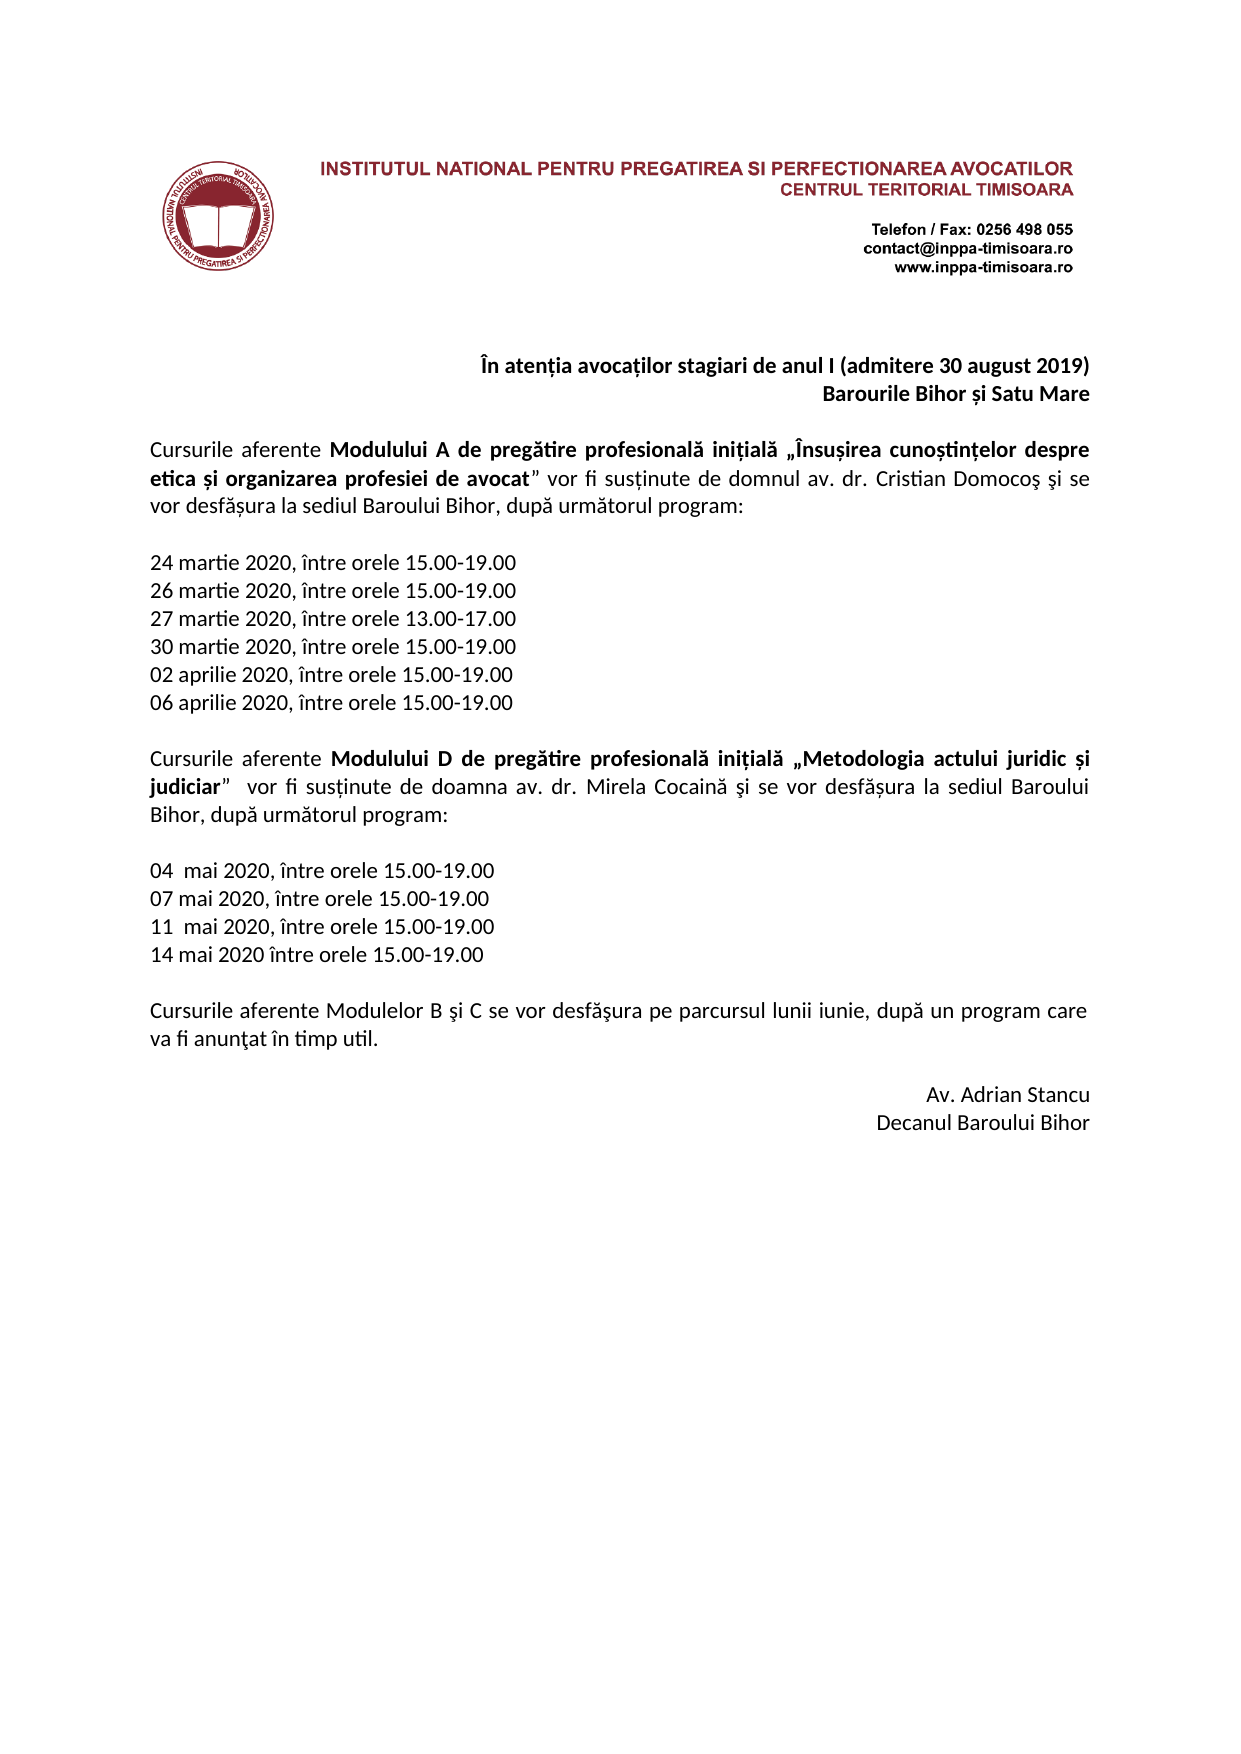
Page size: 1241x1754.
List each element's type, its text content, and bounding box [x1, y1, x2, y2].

text Cursurile aferente Modulelor B şi C se vor desfăşura pe parcursul lunii iunie, după un program care va fi anunţat în timp util. [150, 996, 1090, 1052]
text 24 martie 2020, între orele 15.00-19.00 [150, 548, 1090, 576]
text 14 mai 2020 între orele 15.00-19.00 [150, 940, 1090, 968]
text 30 martie 2020, între orele 15.00-19.00 [150, 632, 1090, 660]
text 02 aprilie 2020, între orele 15.00-19.00 [150, 660, 1090, 688]
text 06 aprilie 2020, între orele 15.00-19.00 [150, 688, 1090, 716]
text 07 mai 2020, între orele 15.00-19.00 [150, 884, 1090, 912]
text Cursurile aferente Modulului A de pregătire profesională inițială „Însușirea cunoștințelor despre etica și organizarea profesiei de avocat” vor fi susţinute de domnul av. dr. Cristian Domocoş şi se vor desfășura la sediul Baroului Bihor, după următorul program: [150, 436, 1090, 520]
text 04 mai 2020, între orele 15.00-19.00 [150, 856, 1090, 884]
text Barourile Bihor şi Satu Mare [150, 379, 1090, 408]
text Av. Adrian Stancu [150, 1080, 1090, 1108]
text 11 mai 2020, între orele 15.00-19.00 [150, 912, 1090, 940]
text Cursurile aferente Modulului D de pregătire profesională inițială „Metodologia actului juridic și judiciar” vor fi susţinute de doamna av. dr. Mirela Cocaină şi se vor desfășura la sediul Baroului Bihor, după următorul program: [150, 744, 1090, 828]
text 26 martie 2020, între orele 15.00-19.00 [150, 576, 1090, 604]
text 27 martie 2020, între orele 13.00-17.00 [150, 604, 1090, 632]
text În atenţia avocaţilor stagiari de anul I (admitere 30 august 2019) [150, 352, 1090, 379]
picture [150, 150, 1090, 286]
text Decanul Baroului Bihor [150, 1108, 1090, 1136]
